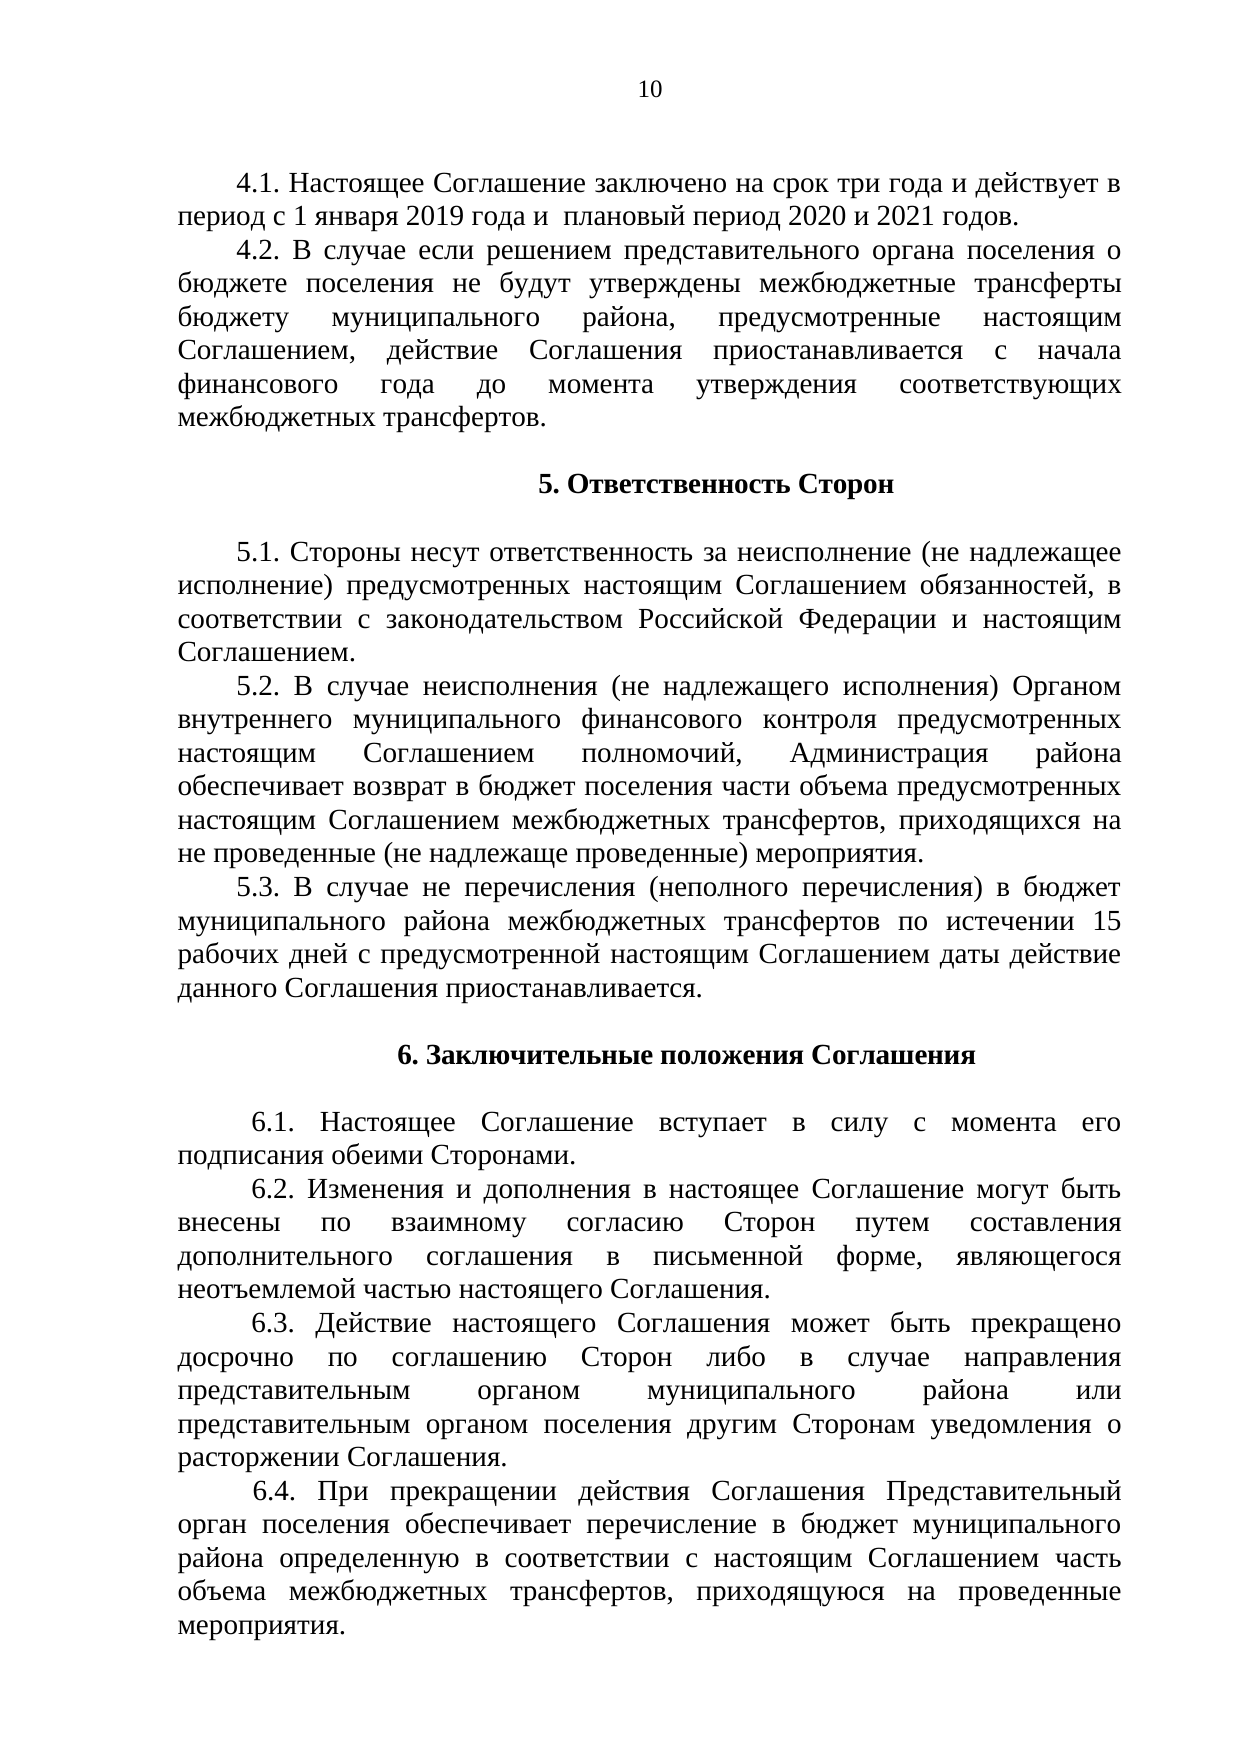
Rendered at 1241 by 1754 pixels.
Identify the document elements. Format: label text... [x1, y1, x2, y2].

text 4.1. Настоящее Соглашение заключено на срок три года и действует в период с 1 января 2019 года и плановый период 2020 и 2021 годов. [177, 165, 1122, 232]
text 6.1. Настоящее Соглашение вступает в силу с момента его подписания обеими Сторонами. [177, 1104, 1122, 1171]
text 5.2. В случае неисполнения (не надлежащего исполнения) Органом внутреннего муниципального финансового контроля предусмотренных настоящим Соглашением полномочий, Администрация района обеспечивает возврат в бюджет поселения части объема предусмотренных настоящим Соглашением межбюджетных трансфертов, приходящихся на не проведенные (не надлежаще проведенные) мероприятия. [177, 668, 1122, 869]
text 5.3. В случае не перечисления (неполного перечисления) в бюджет муниципального района межбюджетных трансфертов по истечении 15 рабочих дней с предусмотренной настоящим Соглашением даты действие данного Соглашения приостанавливается. [177, 869, 1122, 1003]
text 5.1. Стороны несут ответственность за неисполнение (не надлежащее исполнение) предусмотренных настоящим Соглашением обязанностей, в соответствии с законодательством Российской Федерации и настоящим Соглашением. [177, 534, 1122, 668]
text 6.3. Действие настоящего Соглашения может быть прекращено досрочно по соглашению Сторон либо в случае направления представительным органом муниципального района или представительным органом поселения другим Сторонам уведомления о расторжении Соглашения. [177, 1305, 1122, 1473]
text 6.2. Изменения и дополнения в настоящее Соглашение могут быть внесены по взаимному согласию Сторон путем составления дополнительного соглашения в письменной форме, являющегося неотъемлемой частью настоящего Соглашения. [177, 1171, 1122, 1305]
text 4.2. В случае если решением представительного органа поселения о бюджете поселения не будут утверждены межбюджетные трансферты бюджету муниципального района, предусмотренные настоящим Соглашением, действие Соглашения приостанавливается с начала финансового года до момента утверждения соответствующих межбюджетных трансфертов. [177, 232, 1122, 433]
text 6. Заключительные положения Соглашения [251, 1037, 1122, 1070]
text 5. Ответственность Сторон [251, 467, 1122, 500]
text 6.4. При прекращении действия Соглашения Представительный орган поселения обеспечивает перечисление в бюджет муниципального района определенную в соответствии с настоящим Соглашением часть объема межбюджетных трансфертов, приходящуюся на проведенные мероприятия. [177, 1473, 1122, 1641]
